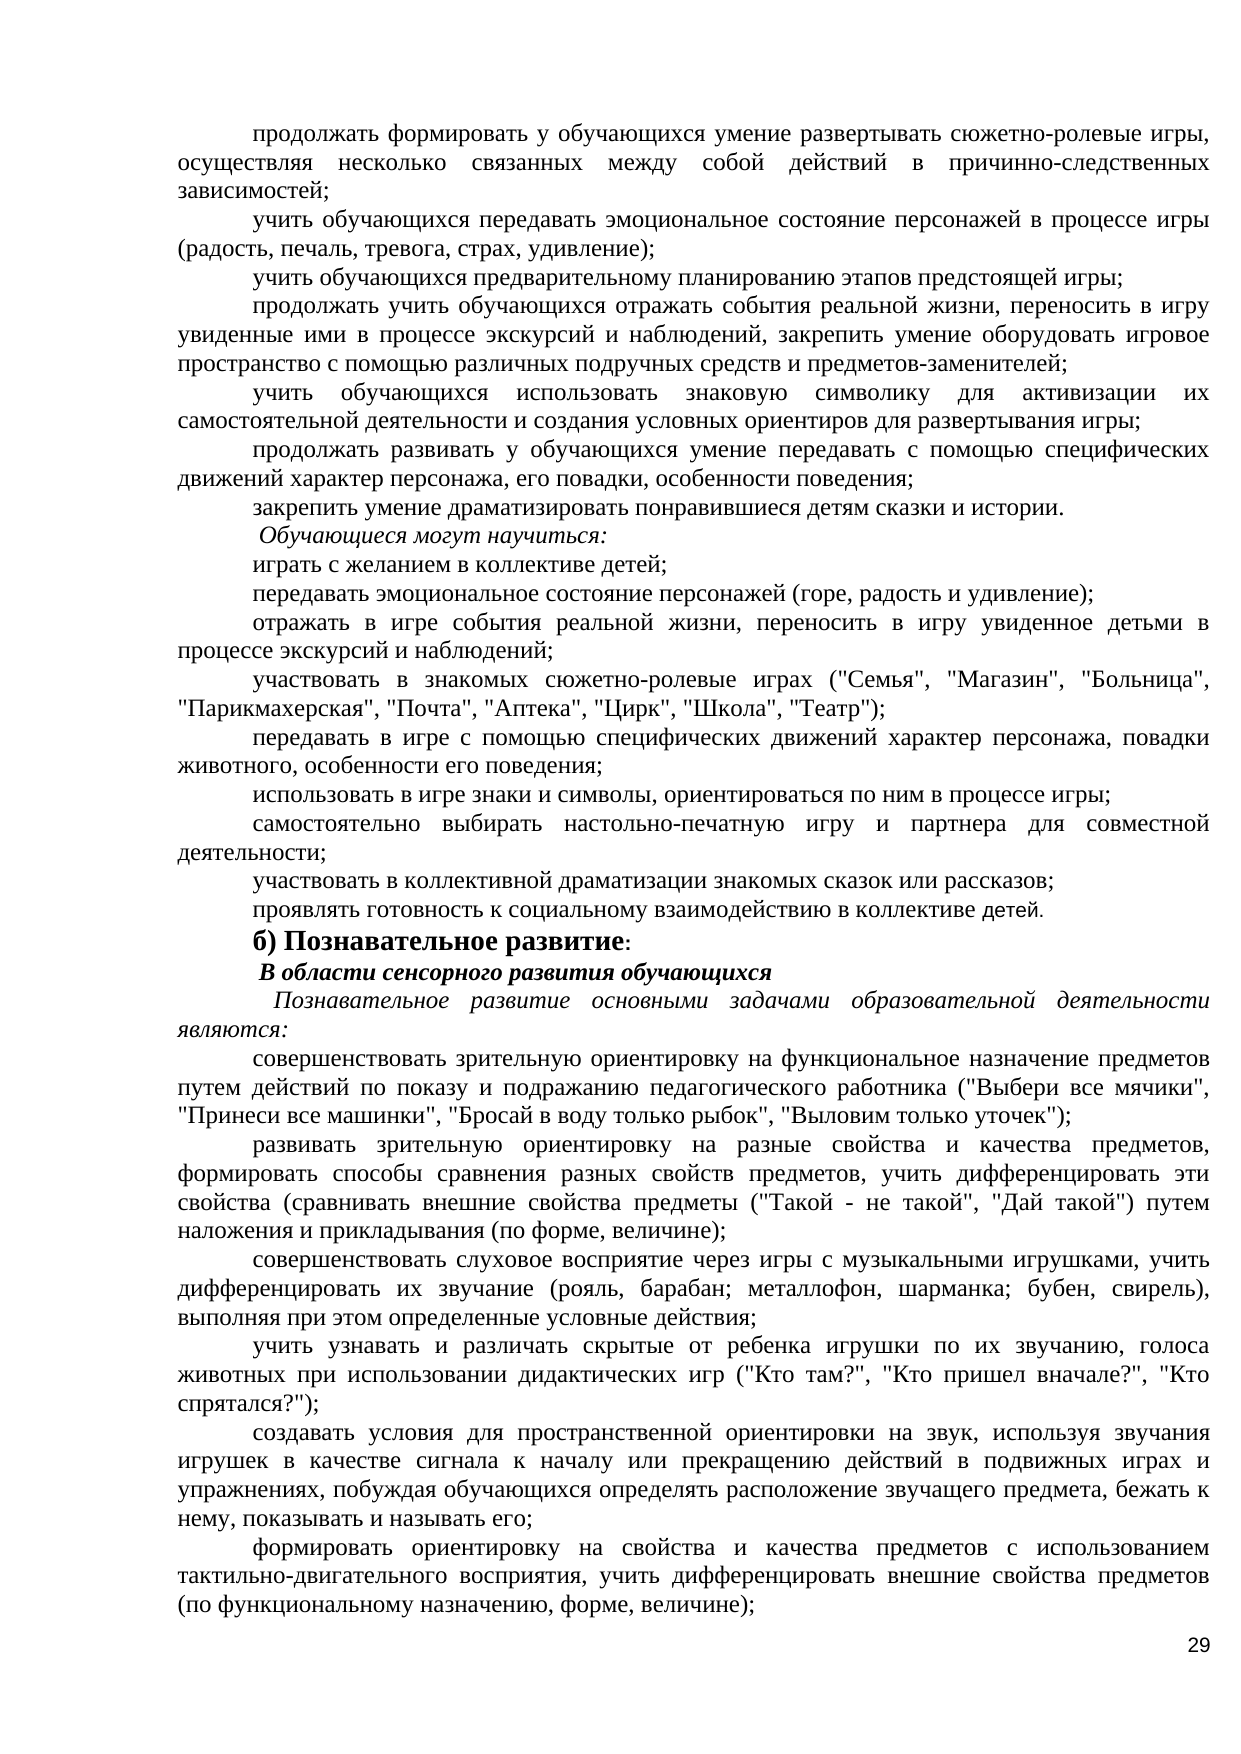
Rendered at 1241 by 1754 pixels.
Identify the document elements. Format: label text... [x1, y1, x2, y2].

text передавать в игре с помощью специфических движений характер персонажа, повадки животного, особенности его поведения; [177, 722, 1211, 779]
text совершенствовать слуховое восприятие через игры с музыкальными игрушками, учить дифференцировать их звучание (рояль, барабан; металлофон, шарманка; бубен, свирель), выполняя при этом определенные условные действия; [177, 1244, 1211, 1330]
text развивать зрительную ориентировку на разные свойства и качества предметов, формировать способы сравнения разных свойств предметов, учить дифференцировать эти свойства (сравнивать внешние свойства предметы ("Такой - не такой", "Дай такой") путем наложения и прикладывания (по форме, величине); [177, 1129, 1211, 1244]
text продолжать развивать у обучающихся умение передавать с помощью специфических движений характер персонажа, его повадки, особенности поведения; [177, 434, 1211, 492]
text передавать эмоциональное состояние персонажей (горе, радость и удивление); [177, 578, 1211, 607]
text В области сенсорного развития обучающихся [177, 957, 1211, 985]
text Познавательное развитие основными задачами образовательной деятельности являются: [177, 985, 1211, 1043]
text совершенствовать зрительную ориентировку на функциональное назначение предметов путем действий по показу и подражанию педагогического работника ("Выбери все мячики", "Принеси все машинки", "Бросай в воду только рыбок", "Выловим только уточек"); [177, 1043, 1211, 1129]
text продолжать учить обучающихся отражать события реальной жизни, переносить в игру увиденные ими в процессе экскурсий и наблюдений, закрепить умение оборудовать игровое пространство с помощью различных подручных средств и предметов-заменителей; [177, 291, 1211, 377]
text учить обучающихся передавать эмоциональное состояние персонажей в процессе игры (радость, печаль, тревога, страх, удивление); [177, 204, 1211, 262]
text Обучающиеся могут научиться: [177, 521, 1211, 549]
text б) Познавательное развитие: [177, 923, 1211, 957]
text учить обучающихся предварительному планированию этапов предстоящей игры; [177, 262, 1211, 291]
text отражать в игре события реальной жизни, переносить в игру увиденное детьми в процессе экскурсий и наблюдений; [177, 607, 1211, 664]
text участвовать в знакомых сюжетно-ролевые играх ("Семья", "Магазин", "Больница", "Парикмахерская", "Почта", "Аптека", "Цирк", "Школа", "Театр"); [177, 664, 1211, 722]
text создавать условия для пространственной ориентировки на звук, используя звучания игрушек в качестве сигнала к началу или прекращению действий в подвижных играх и упражнениях, побуждая обучающихся определять расположение звучащего предмета, бежать к нему, показывать и называть его; [177, 1417, 1211, 1532]
text играть с желанием в коллективе детей; [177, 549, 1211, 578]
text продолжать формировать у обучающихся умение развертывать сюжетно-ролевые игры, осуществляя несколько связанных между собой действий в причинно-следственных зависимостей; [177, 118, 1211, 204]
text использовать в игре знаки и символы, ориентироваться по ним в процессе игры; [177, 779, 1211, 808]
text учить обучающихся использовать знаковую символику для активизации их самостоятельной деятельности и создания условных ориентиров для развертывания игры; [177, 377, 1211, 434]
text проявлять готовность к социальному взаимодействию в коллективе детей. [177, 894, 1211, 923]
text самостоятельно выбирать настольно-печатную игру и партнера для совместной деятельности; [177, 808, 1211, 866]
text закрепить умение драматизировать понравившиеся детям сказки и истории. [177, 492, 1211, 521]
text формировать ориентировку на свойства и качества предметов с использованием тактильно-двигательного восприятия, учить дифференцировать внешние свойства предметов (по функциональному назначению, форме, величине); [177, 1532, 1211, 1618]
text участвовать в коллективной драматизации знакомых сказок или рассказов; [177, 866, 1211, 894]
text учить узнавать и различать скрытые от ребенка игрушки по их звучанию, голоса животных при использовании дидактических игр ("Кто там?", "Кто пришел вначале?", "Кто спрятался?"); [177, 1330, 1211, 1417]
